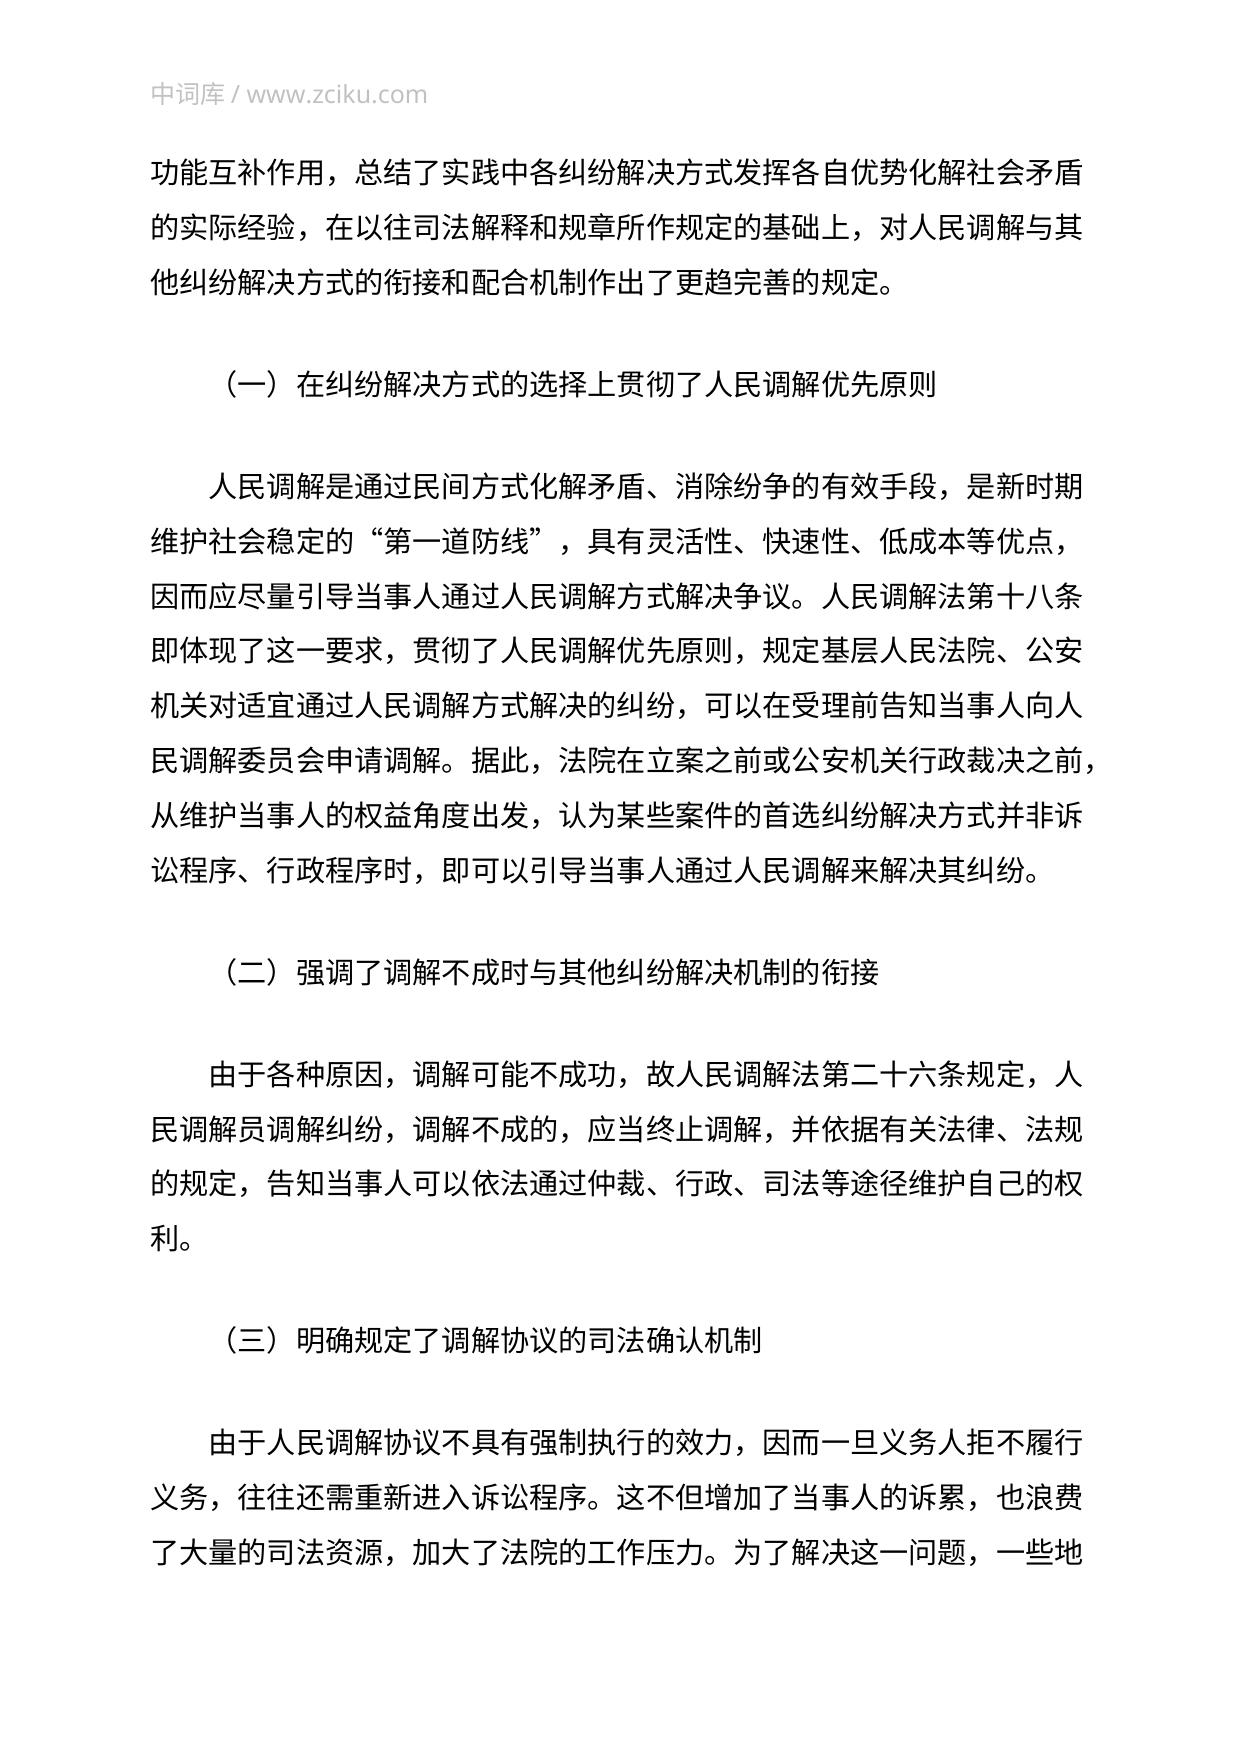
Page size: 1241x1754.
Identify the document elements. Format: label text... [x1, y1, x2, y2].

text （一）在纠纷解决方式的选择上贯彻了人民调解优先原则 [150, 362, 1090, 404]
text （二）强调了调解不成时与其他纠纷解决机制的衔接 [150, 949, 1090, 992]
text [150, 150, 1090, 302]
text （三）明确规定了调解协议的司法确认机制 [150, 1318, 1090, 1360]
text 由于各种原因，调解可能不成功，故人民调解法第二十六条规定，人民调解员调解纠纷，调解不成的，应当终止调解，并依据有关法律、法规的规定，告知当事人可以依法通过仲裁、行政、司法等途径维护自己的权利。 [150, 1051, 1090, 1258]
text 人民调解是通过民间方式化解矛盾、消除纷争的有效手段，是新时期维护社会稳定的“第一道防线”，具有灵活性、快速性、低成本等优点，因而应尽量引导当事人通过人民调解方式解决争议。人民调解法第十八条即体现了这一要求，贯彻了人民调解优先原则，规定基层人民法院、公安机关对适宜通过人民调解方式解决的纠纷，可以在受理前告知当事人向人民调解委员会申请调解。据此，法院在立案之前或公安机关行政裁决之前，从维护当事人的权益角度出发，认为某些案件的首选纠纷解决方式并非诉讼程序、行政程序时，即可以引导当事人通过人民调解来解决其纠纷。 [150, 463, 1090, 890]
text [150, 1419, 1090, 1571]
